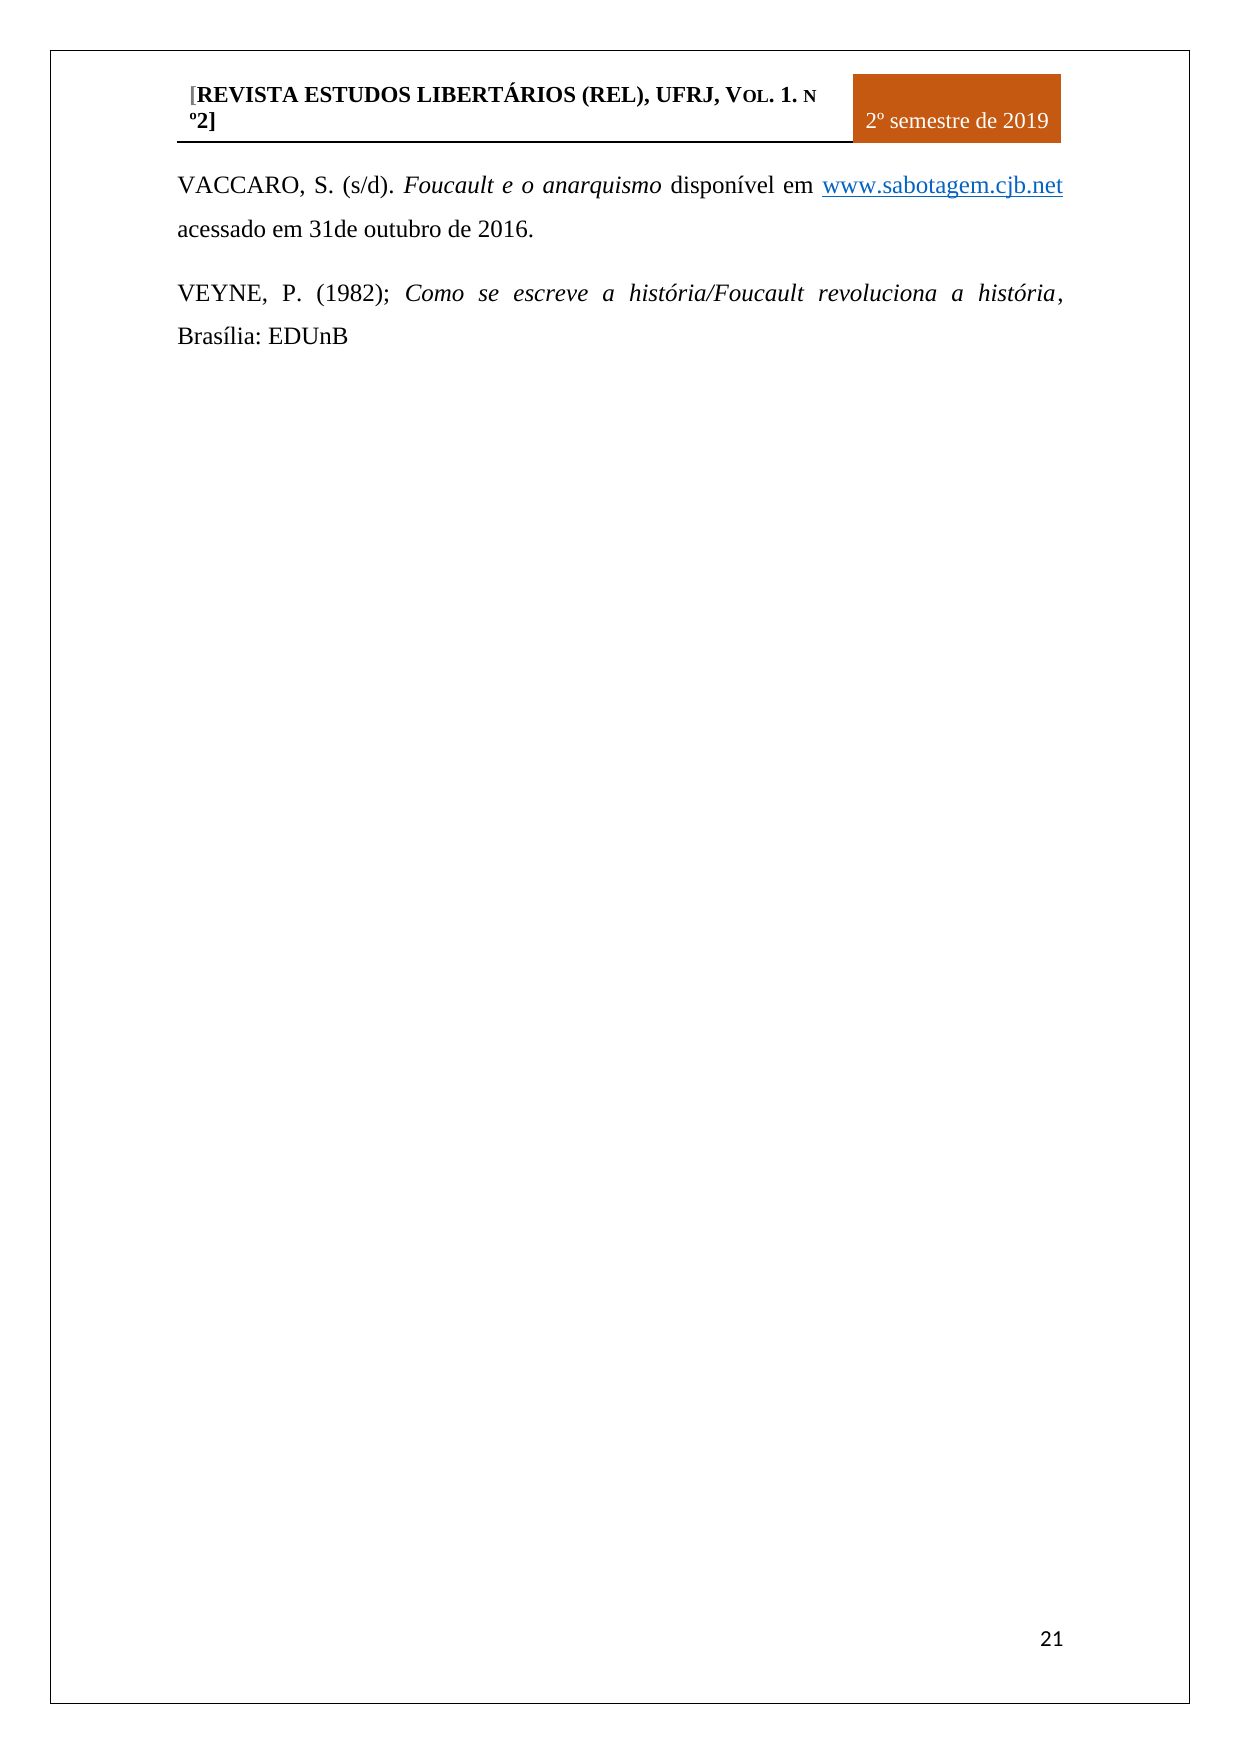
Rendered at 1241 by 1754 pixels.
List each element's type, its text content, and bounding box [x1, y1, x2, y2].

text VACCARO, S. (s/d). Foucault e o anarquismo disponível em www.sabotagem.cjb.net acessado em 31de outubro de 2016. [177, 171, 1063, 242]
text VEYNE, P. (1982); Como se escreve a história/Foucault revoluciona a história, Brasília: EDUnB [177, 278, 1063, 349]
